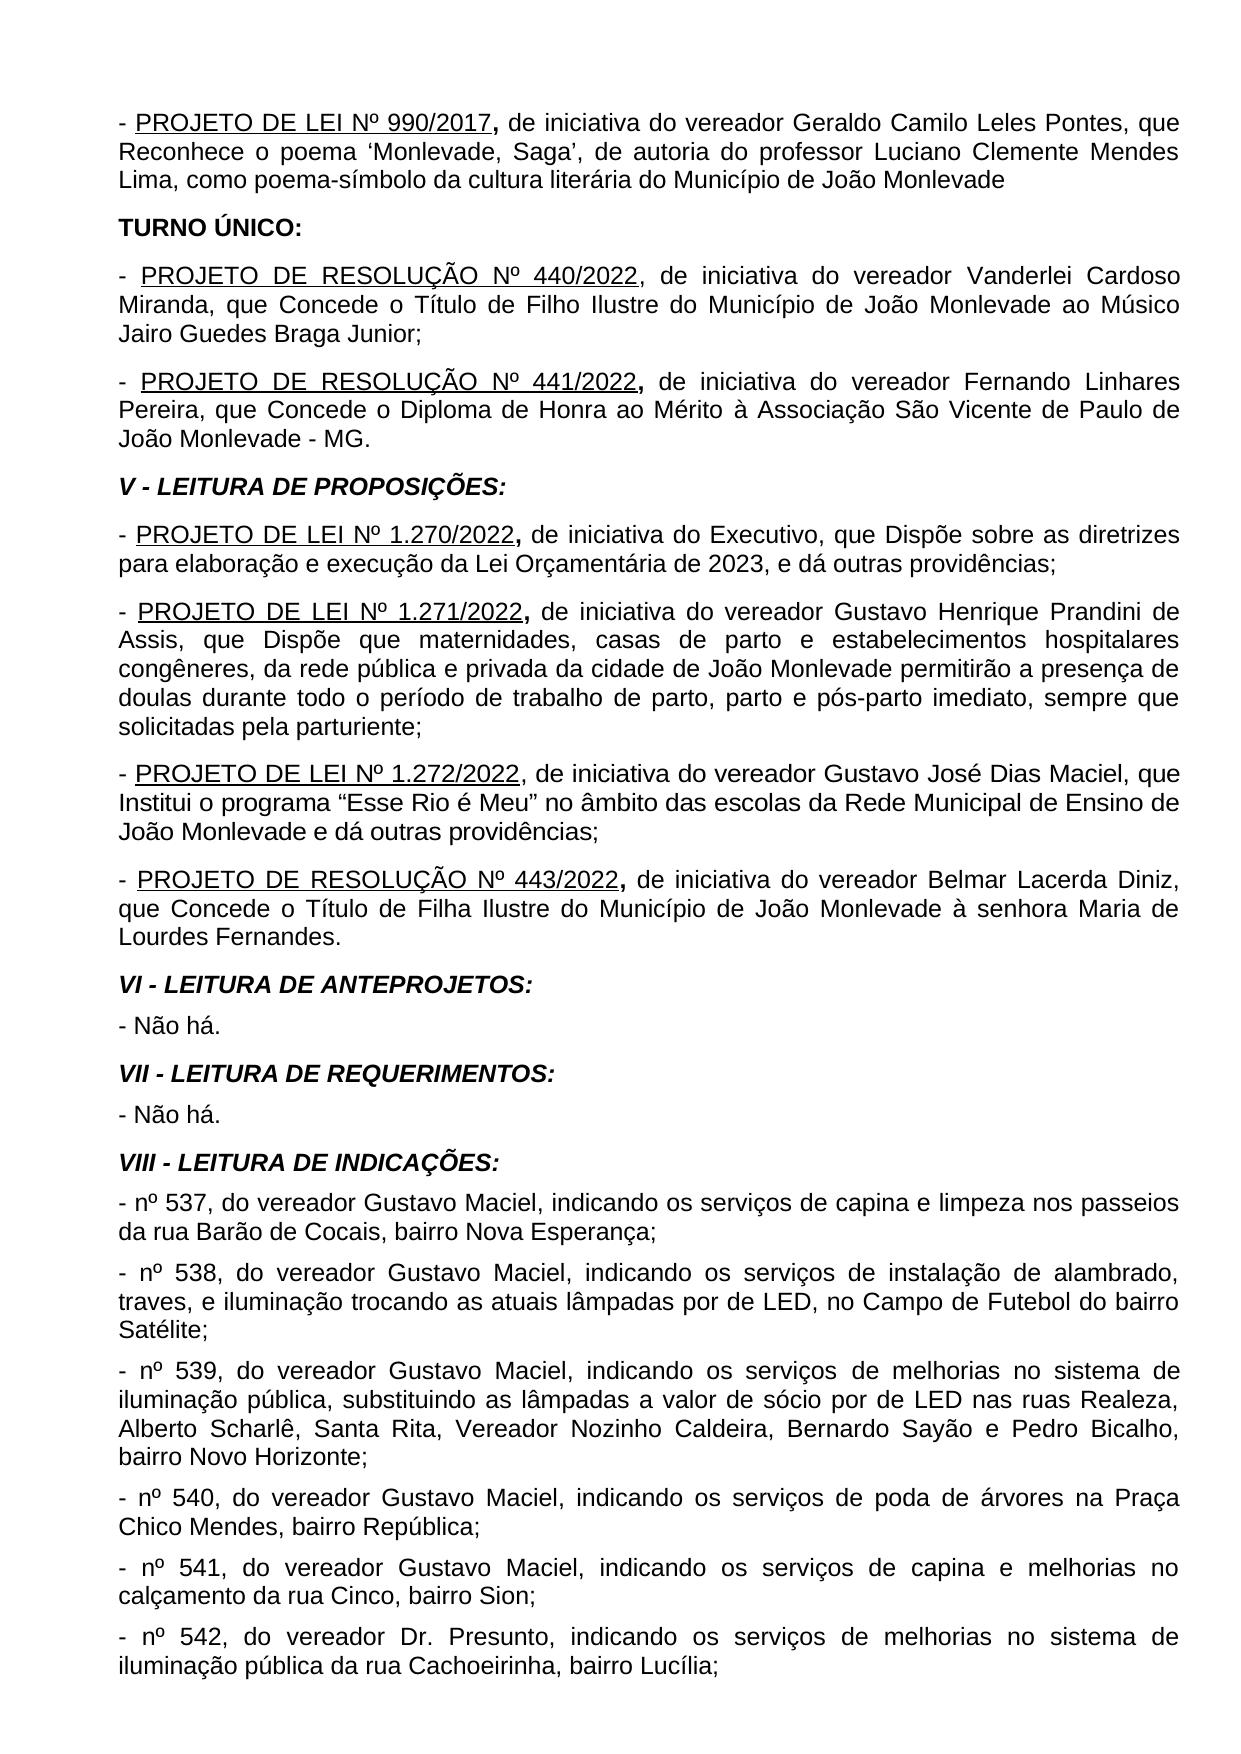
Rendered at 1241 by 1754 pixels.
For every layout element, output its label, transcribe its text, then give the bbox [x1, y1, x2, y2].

text - Não há. [118, 1100, 1181, 1128]
text - nº 540, do vereador Gustavo Maciel, indicando os serviços de poda de árvores na Praça Chico Mendes, bairro República; [118, 1483, 1181, 1541]
text - nº 539, do vereador Gustavo Maciel, indicando os serviços de melhorias no sistema de iluminação pública, substituindo as lâmpadas a valor de sócio por de LED nas ruas Realeza, Alberto Scharlê, Santa Rita, Vereador Nozinho Caldeira, Bernardo Sayão e Pedro Bicalho, bairro Novo Horizonte; [118, 1356, 1181, 1471]
text - nº 537, do vereador Gustavo Maciel, indicando os serviços de capina e limpeza nos passeios da rua Barão de Cocais, bairro Nova Esperança; [118, 1188, 1181, 1246]
text - PROJETO DE LEI Nº 1.271/2022, de iniciativa do vereador Gustavo Henrique Prandini de Assis, que Dispõe que maternidades, casas de parto e estabelecimentos hospitalares congêneres, da rede pública e privada da cidade de João Monlevade permitirão a presença de doulas durante todo o período de trabalho de parto, parto e pós-parto imediato, sempre que solicitadas pela parturiente; [118, 597, 1181, 740]
text - nº 538, do vereador Gustavo Maciel, indicando os serviços de instalação de alambrado, traves, e iluminação trocando as atuais lâmpadas por de LED, no Campo de Futebol do bairro Satélite; [118, 1258, 1181, 1344]
text VI - LEITURA DE ANTEPROJETOS: [118, 970, 1181, 999]
text - PROJETO DE LEI Nº 1.270/2022, de iniciativa do Executivo, que Dispõe sobre as diretrizes para elaboração e execução da Lei Orçamentária de 2023, e dá outras providências; [118, 520, 1181, 577]
text - nº 541, do vereador Gustavo Maciel, indicando os serviços de capina e melhorias no calçamento da rua Cinco, bairro Sion; [118, 1552, 1181, 1610]
text V - LEITURA DE PROPOSIÇÕES: [118, 472, 1181, 501]
text - PROJETO DE LEI Nº 990/2017, de iniciativa do vereador Geraldo Camilo Leles Pontes, que Reconhece o poema ‘Monlevade, Saga’, de autoria do professor Luciano Clemente Mendes Lima, como poema-símbolo da cultura literária do Município de João Monlevade [118, 108, 1181, 194]
text - PROJETO DE RESOLUÇÃO Nº 441/2022, de iniciativa do vereador Fernando Linhares Pereira, que Concede o Diploma de Honra ao Mérito à Associação São Vicente de Paulo de João Monlevade - MG. [118, 367, 1181, 453]
text - nº 542, do vereador Dr. Presunto, indicando os serviços de melhorias no sistema de iluminação pública da rua Cachoeirinha, bairro Lucília; [118, 1622, 1181, 1679]
text - PROJETO DE RESOLUÇÃO Nº 443/2022, de iniciativa do vereador Belmar Lacerda Diniz, que Concede o Título de Filha Ilustre do Município de João Monlevade à senhora Maria de Lourdes Fernandes. [118, 865, 1181, 951]
text - PROJETO DE LEI Nº 1.272/2022, de iniciativa do vereador Gustavo José Dias Maciel, que Institui o programa “Esse Rio é Meu” no âmbito das escolas da Rede Municipal de Ensino de João Monlevade e dá outras providências; [118, 759, 1181, 846]
text VII - LEITURA DE REQUERIMENTOS: [118, 1059, 1181, 1088]
text - PROJETO DE RESOLUÇÃO Nº 440/2022, de iniciativa do vereador Vanderlei Cardoso Miranda, que Concede o Título de Filho Ilustre do Município de João Monlevade ao Músico Jairo Guedes Braga Junior; [118, 261, 1181, 347]
text VIII - LEITURA DE INDICAÇÕES: [118, 1148, 1181, 1176]
text TURNO ÚNICO: [118, 213, 1181, 242]
text - Não há. [118, 1011, 1181, 1040]
